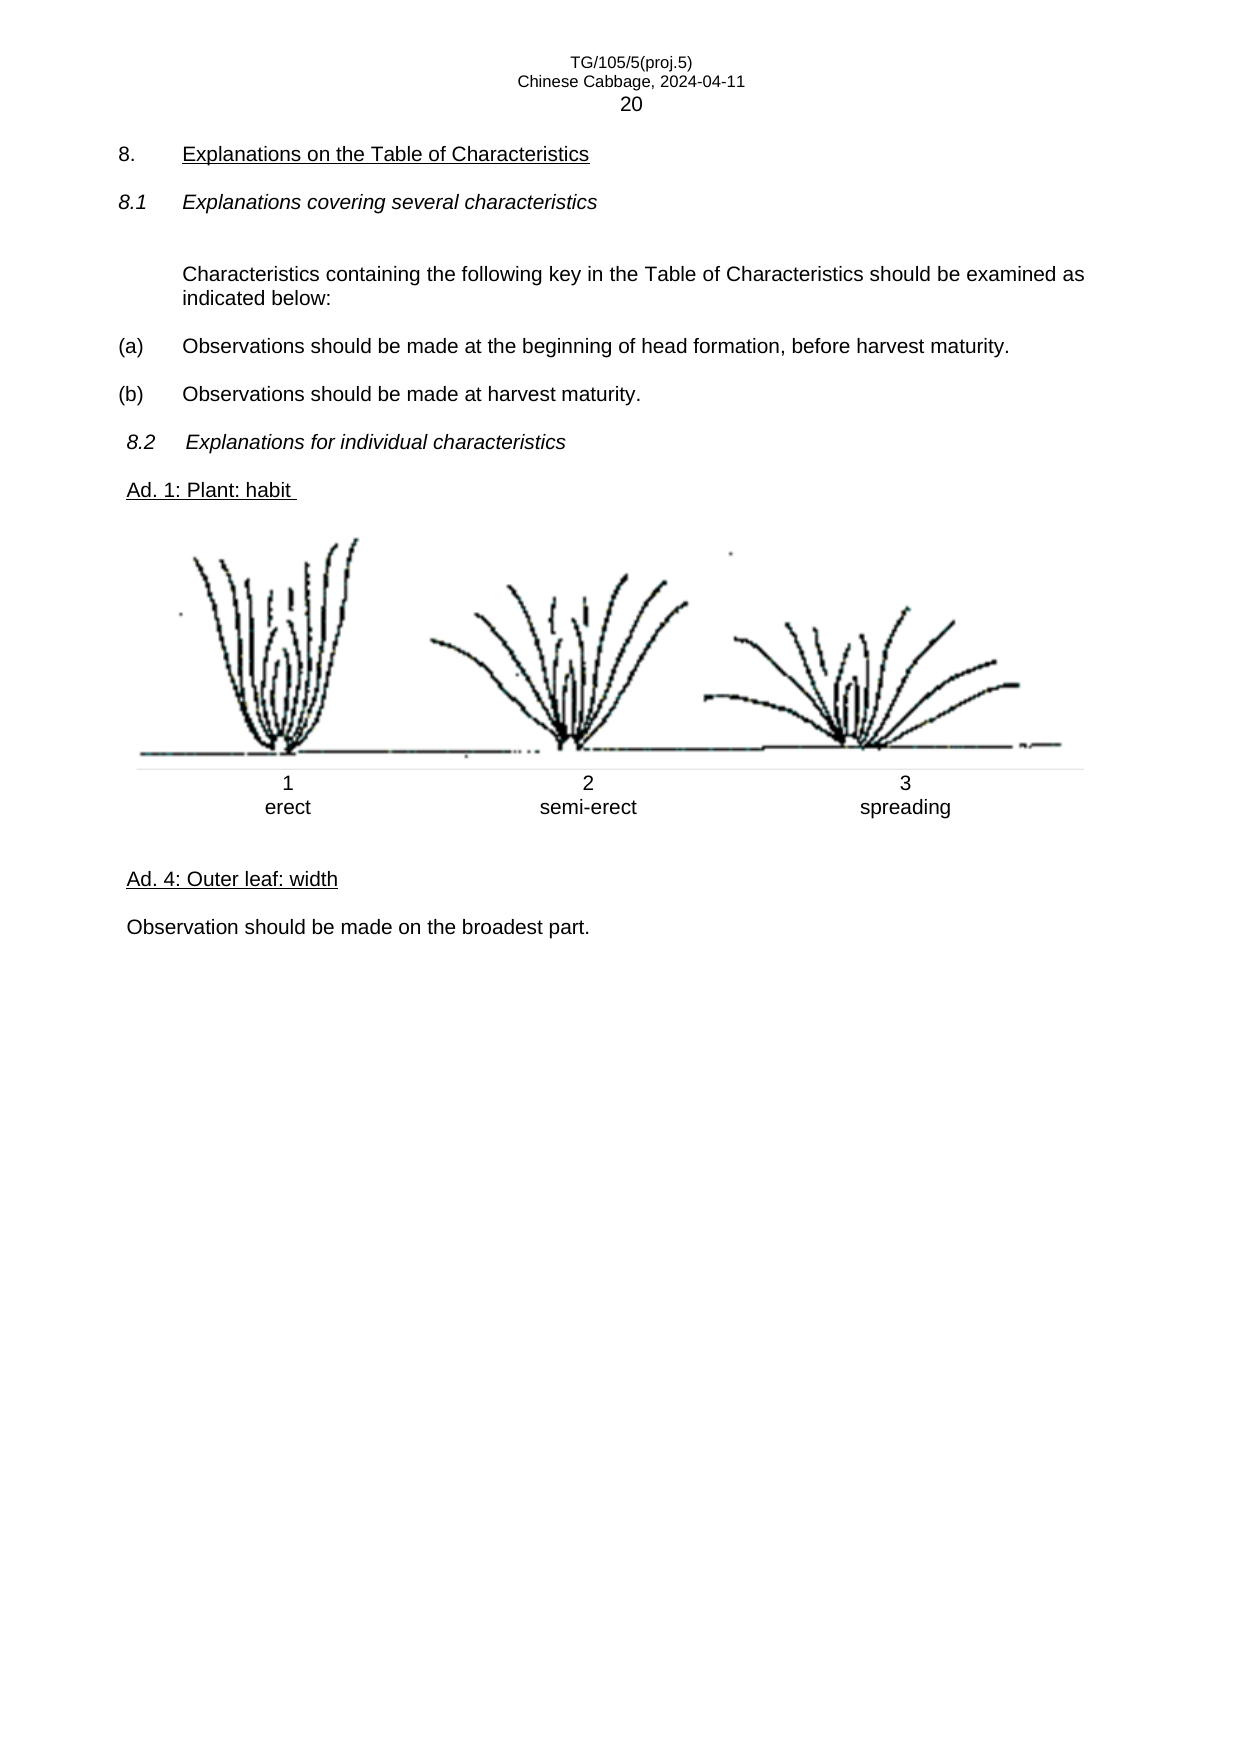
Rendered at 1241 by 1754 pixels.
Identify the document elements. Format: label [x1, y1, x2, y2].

table_header [118, 142, 1104, 406]
table_header [118, 406, 1104, 1657]
picture [136, 525, 1084, 771]
